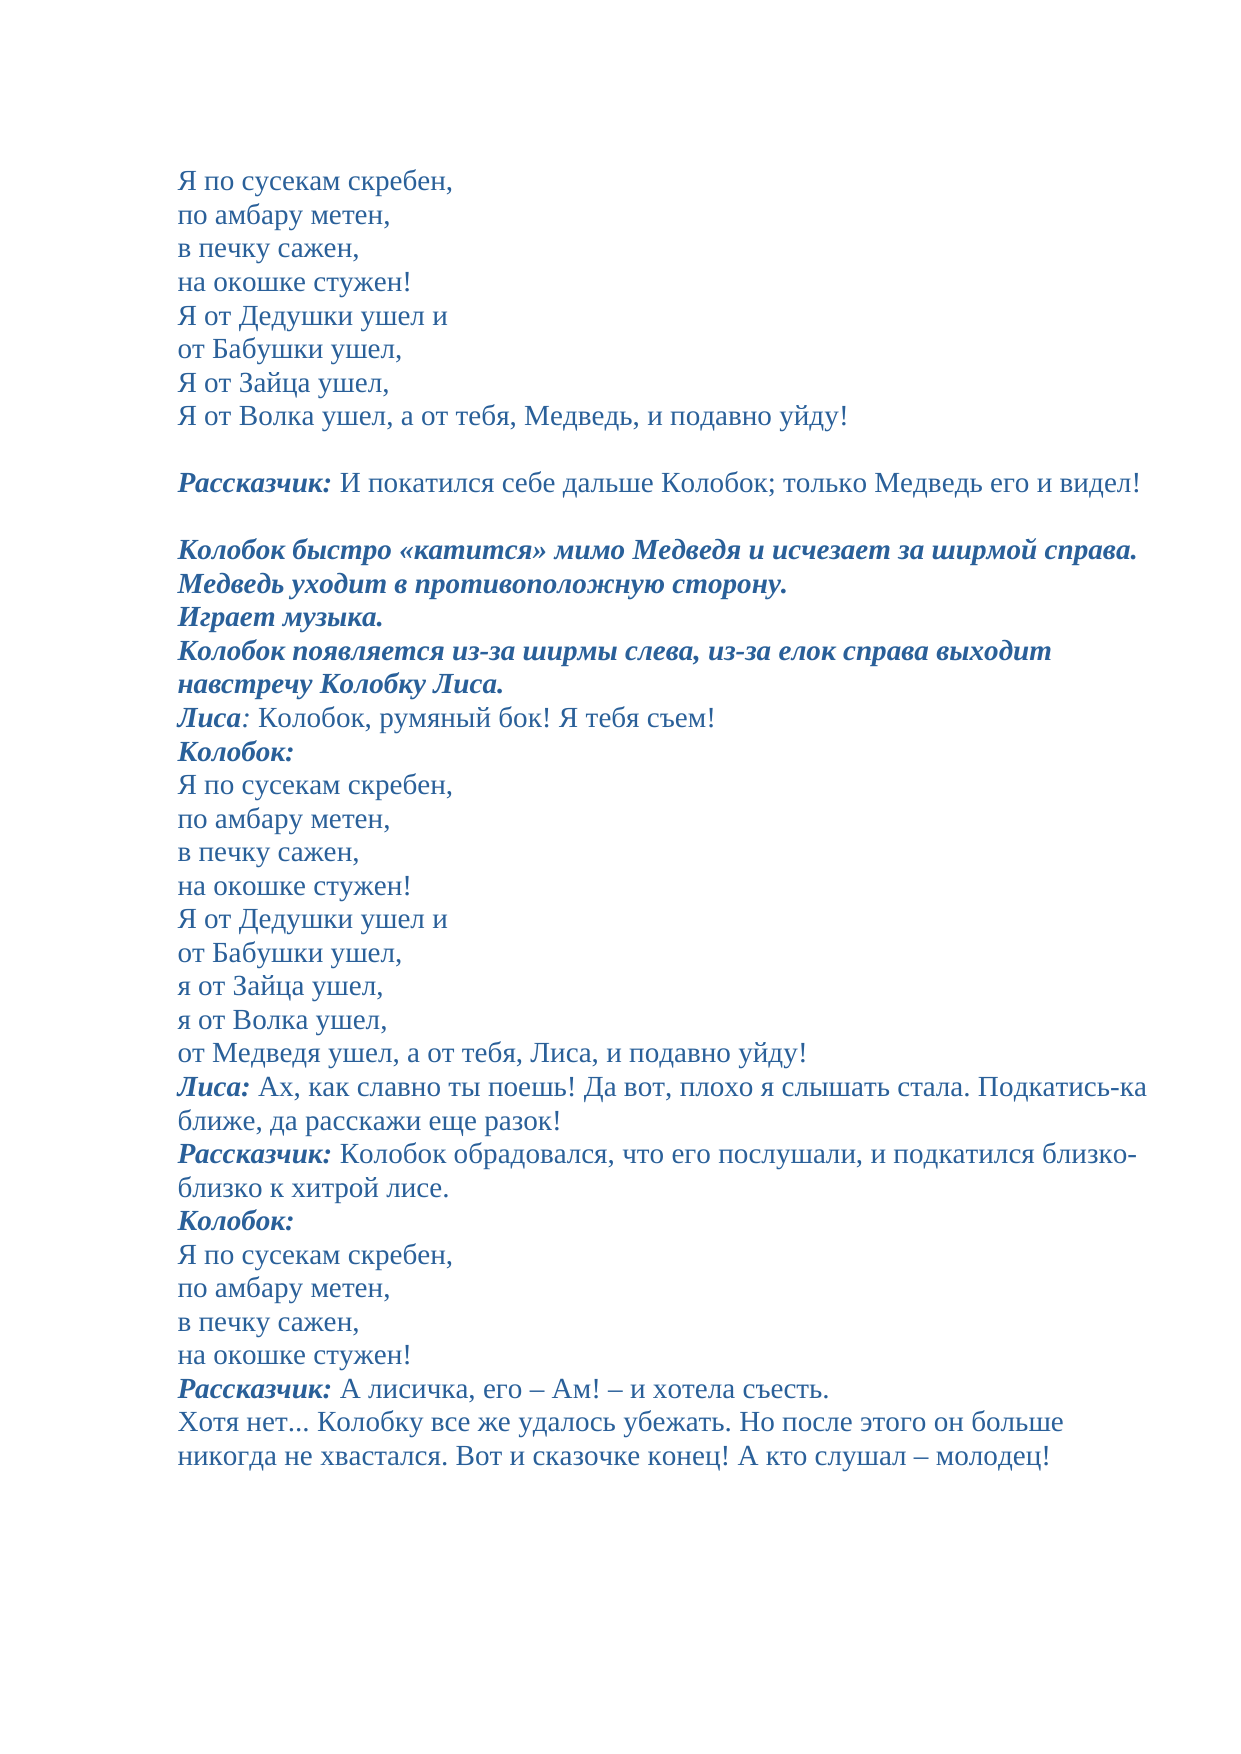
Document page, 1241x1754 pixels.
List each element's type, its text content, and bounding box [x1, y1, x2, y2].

text в печку сажен, [177, 834, 1152, 868]
text Играет музыка. [177, 599, 1152, 633]
text я от Зайца ушел, [177, 968, 1152, 1002]
text Хотя нет... Колобку все же удалось убежать. Но после этого он больше никогда не хвастался. Вот и сказочке конец! А кто слушал – молодец! [177, 1404, 1152, 1472]
text по амбару метен, [177, 1270, 1152, 1304]
text по амбару метен, [177, 197, 1152, 231]
text Я по сусекам скребен, [177, 163, 1152, 197]
text Я от Дедушки ушел и [177, 298, 1152, 331]
text Колобок появляется из-за ширмы слева, из-за елок справа выходит навстречу Колобку Лиса. [177, 633, 1152, 700]
text Колобок: [177, 1203, 1152, 1237]
text на окошке стужен! [177, 1337, 1152, 1371]
text Рассказчик: А лисичка, его – Ам! – и хотела съесть. [177, 1371, 1152, 1404]
text на окошке стужен! [177, 868, 1152, 901]
text Рассказчик: Колобок обрадовался, что его послушали, и подкатился близко-близко к хитрой лисе. [177, 1136, 1152, 1203]
text Лиса: Колобок, румяный бок! Я тебя съем! [177, 700, 1152, 734]
text Я по сусекам скребен, [177, 1237, 1152, 1270]
text в печку сажен, [177, 1304, 1152, 1337]
text Колобок: [177, 734, 1152, 767]
text Колобок быстро «катится» мимо Медведя и исчезает за ширмой справа. Медведь уходит в противоположную сторону. [177, 532, 1152, 599]
text в печку сажен, [177, 231, 1152, 264]
text Я по сусекам скребен, [177, 767, 1152, 801]
text Я от Дедушки ушел и [177, 901, 1152, 935]
text от Медведя ушел, а от тебя, Лиса, и подавно уйду! [177, 1036, 1152, 1069]
text Рассказчик: И покатился себе дальше Колобок; только Медведь его и видел! [177, 465, 1152, 499]
text Я от Зайца ушел, [177, 365, 1152, 398]
text от Бабушки ушел, [177, 935, 1152, 968]
text Я от Волка ушел, а от тебя, Медведь, и подавно уйду! [177, 398, 1152, 432]
text я от Волка ушел, [177, 1002, 1152, 1036]
text по амбару метен, [177, 801, 1152, 834]
text Лиса: Ах, как славно ты поешь! Да вот, плохо я слышать стала. Подкатись-ка ближе, да расскажи еще разок! [177, 1069, 1152, 1136]
text от Бабушки ушел, [177, 331, 1152, 365]
text на окошке стужен! [177, 264, 1152, 298]
